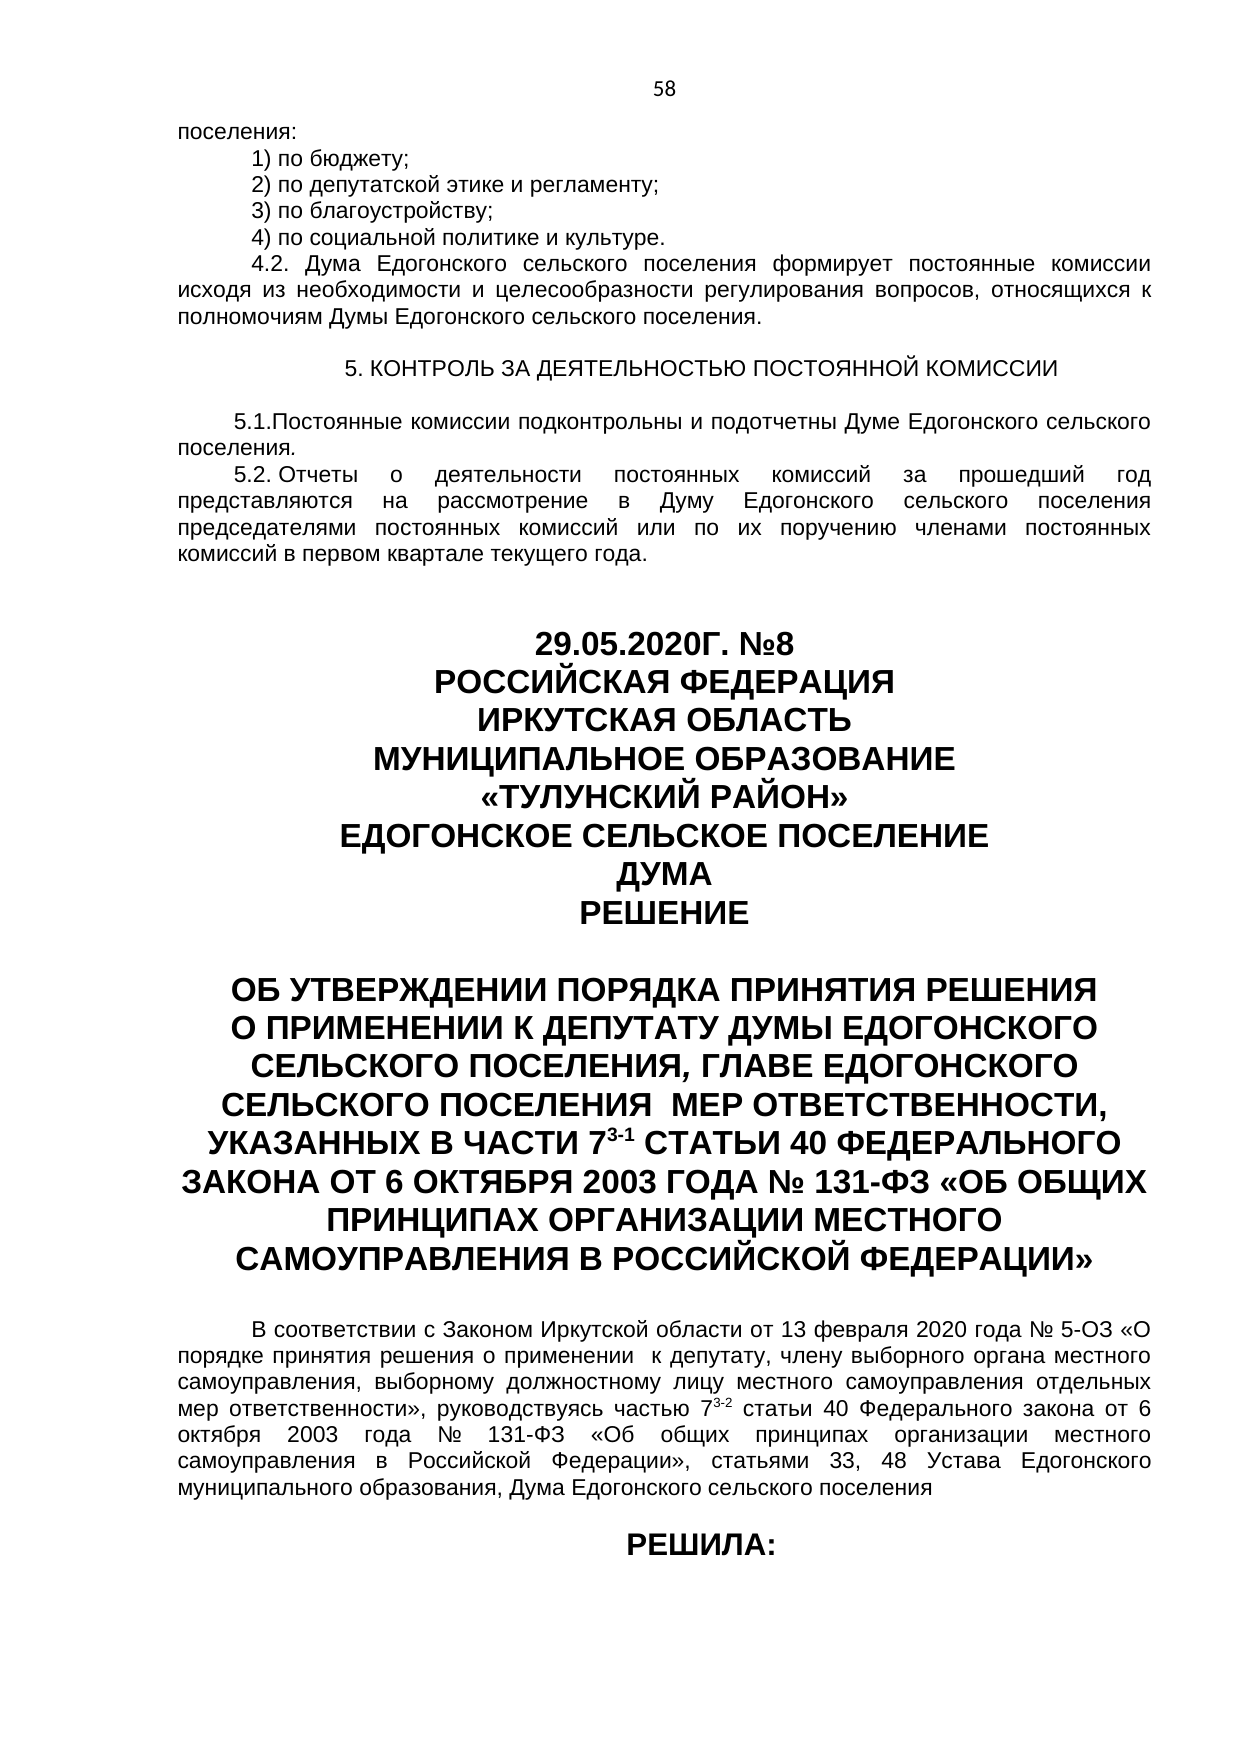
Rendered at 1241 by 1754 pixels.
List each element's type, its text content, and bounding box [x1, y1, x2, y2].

text 29.05.2020Г. №8 [177, 624, 1152, 662]
text ЕДОГОНСКОЕ СЕЛЬСКОЕ ПОСЕЛЕНИЕ [177, 816, 1152, 854]
text 5.2. Отчеты о деятельности постоянных комиссий за прошедший год представляются на рассмотрение в Думу Едогонского сельского поселения председателями постоянных комиссий или по их поручению членами постоянных комиссий в первом квартале текущего года. [177, 461, 1152, 566]
text 1) по бюджету; [177, 144, 1152, 171]
text 5.1.Постоянные комиссии подконтрольны и подотчетны Думе Едогонского сельского поселения. [177, 408, 1152, 461]
text ДУМА [177, 854, 1152, 893]
text МУНИЦИПАЛЬНОЕ ОБРАЗОВАНИЕ [177, 739, 1152, 777]
text 4) по социальной политике и культуре. [177, 223, 1152, 250]
text В соответствии с Законом Иркутской области от 13 февраля 2020 года № 5-ОЗ «О порядке принятия решения о применении к депутату, члену выборного органа местного самоуправления, выборному должностному лицу местного самоуправления отдельных мер ответственности», руководствуясь частью 73-2 статьи 40 Федерального закона от 6 октября 2003 года № 131-ФЗ «Об общих принципах организации местного самоуправления в Российской Федерации», статьями 33, 48 Устава Едогонского муниципального образования, Дума Едогонского сельского поселения [177, 1316, 1152, 1500]
text 3) по благоустройству; [177, 197, 1152, 223]
text РЕШЕНИЕ [177, 893, 1152, 931]
text «ТУЛУНСКИЙ РАЙОН» [177, 777, 1152, 816]
text 4.2. Дума Едогонского сельского поселения формирует постоянные комиссии исходя из необходимости и целесообразности регулирования вопросов, относящихся к полномочиям Думы Едогонского сельского поселения. [177, 250, 1152, 329]
text ОБ УТВЕРЖДЕНИИ ПОРЯДКА ПРИНЯТИЯ РЕШЕНИЯ О ПРИМЕНЕНИИ К ДЕПУТАТУ ДУМЫ ЕДОГОНСКОГО СЕЛЬСКОГО ПОСЕЛЕНИЯ, ГЛАВЕ ЕДОГОНСКОГО СЕЛЬСКОГО ПОСЕЛЕНИЯ МЕР ОТВЕТСТВЕННОСТИ, УКАЗАННЫХ В ЧАСТИ 73-1 СТАТЬИ 40 ФЕДЕРАЛЬНОГО ЗАКОНА ОТ 6 ОКТЯБРЯ 2003 ГОДА № 131-ФЗ «ОБ ОБЩИХ ПРИНЦИПАХ ОРГАНИЗАЦИИ МЕСТНОГО САМОУПРАВЛЕНИЯ В РОССИЙСКОЙ ФЕДЕРАЦИИ» [177, 969, 1152, 1277]
text 5. КОНТРОЛЬ ЗА ДЕЯТЕЛЬНОСТЬЮ ПОСТОЯННОЙ КОМИССИИ [177, 355, 1152, 382]
text РОССИЙСКАЯ ФЕДЕРАЦИЯ [177, 662, 1152, 701]
text РЕШИЛА: [177, 1526, 1152, 1562]
text ИРКУТСКАЯ ОБЛАСТЬ [177, 701, 1152, 739]
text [177, 118, 1152, 144]
text 2) по депутатской этике и регламенту; [177, 171, 1152, 197]
